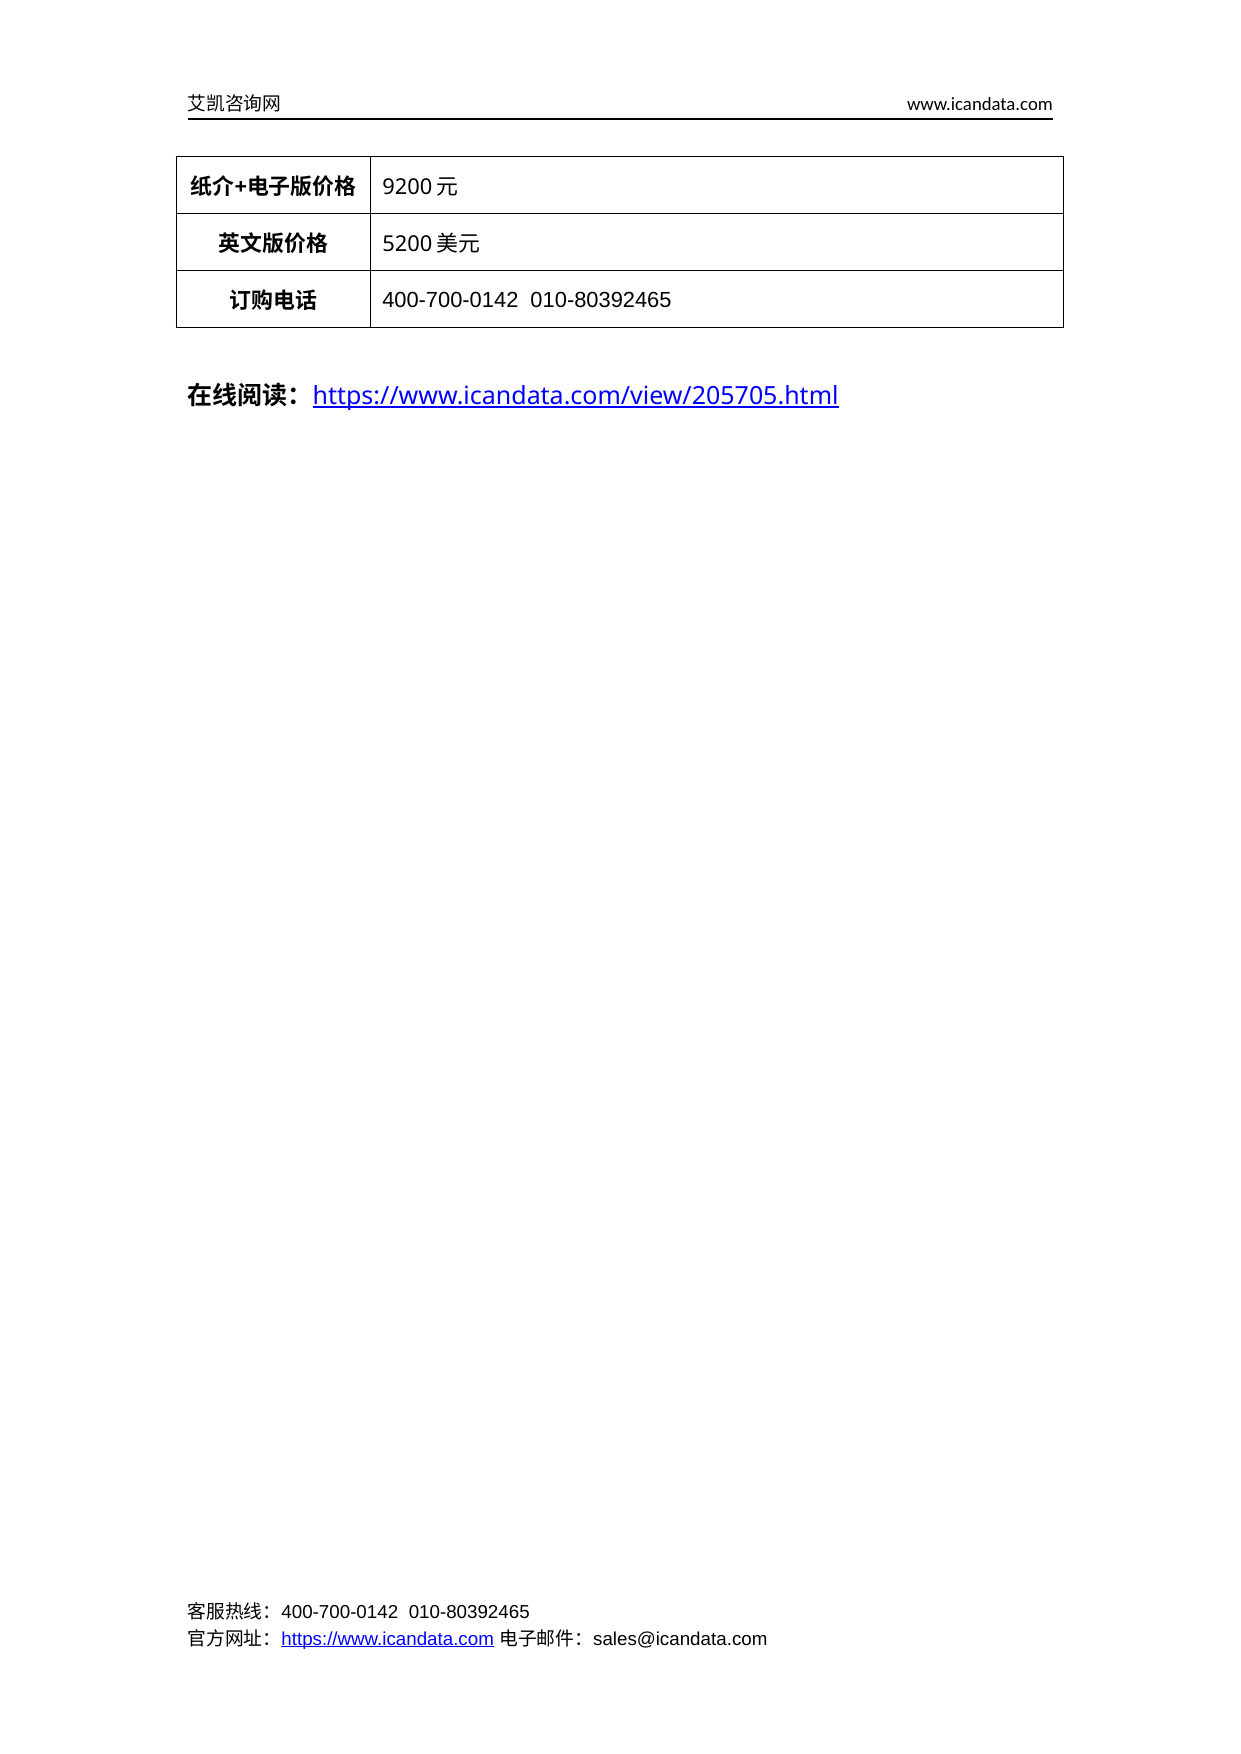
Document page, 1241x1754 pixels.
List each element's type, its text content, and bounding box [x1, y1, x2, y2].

table_cell 订购电话 [177, 271, 370, 327]
table_cell 5200美元 [371, 214, 1063, 270]
table_cell 400-700-0142 010-80392465 [371, 271, 1063, 327]
text 在线阅读：https://www.icandata.com/view/205705.html [187, 361, 1053, 426]
table_cell 英文版价格 [177, 214, 370, 270]
table_cell 9200元 [371, 157, 1063, 213]
table_cell 纸介+电子版价格 [177, 157, 370, 213]
